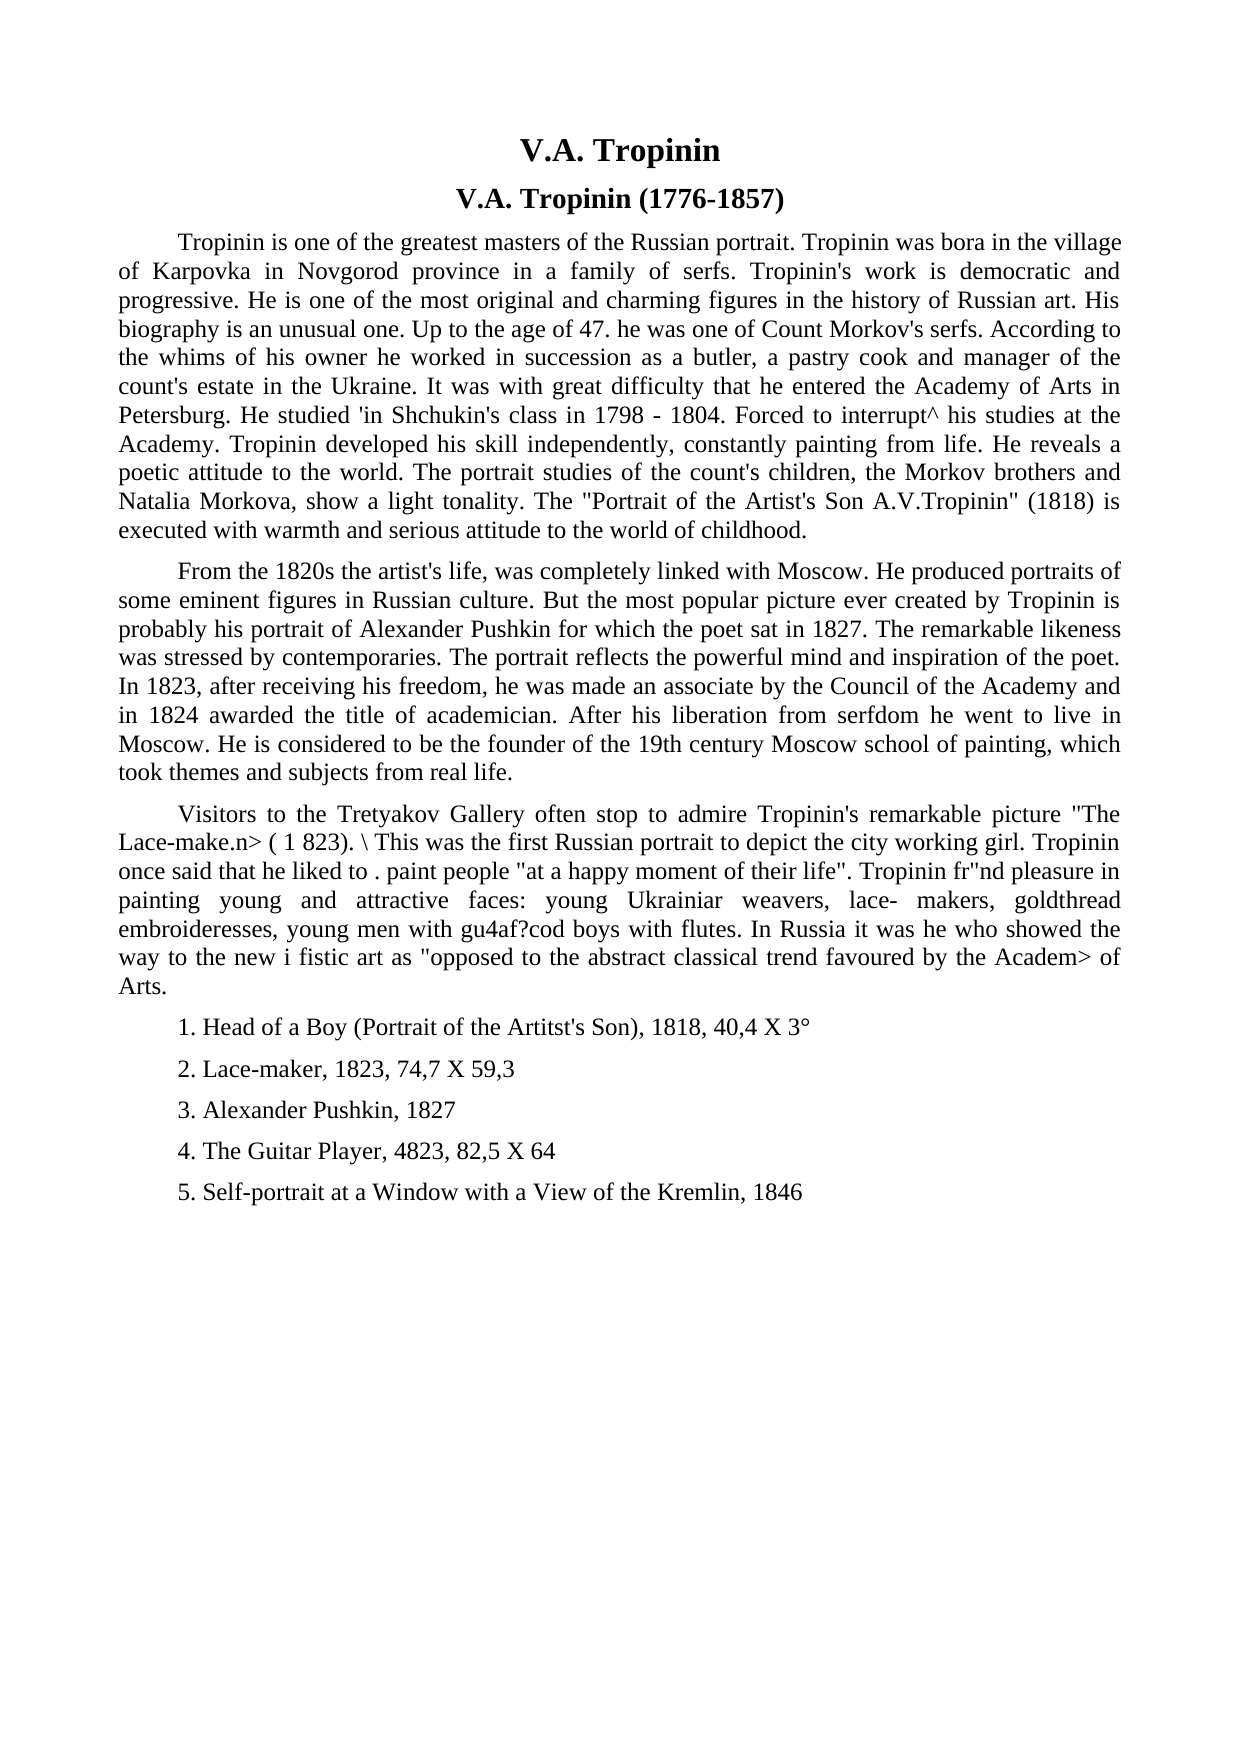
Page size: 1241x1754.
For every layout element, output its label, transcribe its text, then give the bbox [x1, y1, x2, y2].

text From the 1820s the artist's life, was completely linked with Moscow. He produced portraits of some eminent figures in Russian culture. But the most popular picture ever created by Tropinin is probably his portrait of Alexander Pushkin for which the poet sat in 1827. The remarkable likeness was stressed by contemporaries. The portrait reflects the powerful mind and inspiration of the poet. In 1823, after receiving his freedom, he was made an associate by the Council of the Academy and in 1824 awarded the title of academician. After his liberation from serfdom he went to live in Moscow. He is considered to be the founder of the 19th century Moscow school of painting, which took themes and subjects from real life. [118, 556, 1122, 786]
text V.A. Tropinin (1776-1857) [118, 181, 1122, 215]
text Tropinin is one of the greatest masters of the Russian portrait. Tropinin was bora in the village of Karpovka in Novgorod province in a family of serfs. Tropinin's work is democratic and progressive. He is one of the most original and charming figures in the history of Russian art. His biography is an unusual one. Up to the age of 47. he was one of Count Morkov's serfs. According to the whims of his owner he worked in succession as a butler, a pastry cook and manager of the count's estate in the Ukraine. It was with great difficulty that he entered the Academy of Arts in Petersburg. He studied 'in Shchukin's class in 1798 - 1804. Forced to interrupt^ his studies at the Academy. Tropinin developed his skill independently, constantly painting from life. He reveals a poetic attitude to the world. The portrait studies of the count's children, the Morkov brothers and Natalia Morkova, show a light tonality. The "Portrait of the Artist's Son A.V.Tropinin" (1818) is executed with warmth and serious attitude to the world of childhood. [118, 227, 1122, 544]
text V.A. Tropinin [118, 131, 1122, 169]
text 3. Alexander Pushkin, 1827 [118, 1095, 1122, 1124]
text 1. Head of a Boy (Portrait of the Artitst's Son), 1818, 40,4 X 3° [118, 1012, 1122, 1041]
text 5. Self-portrait at a Window with a View of the Kremlin, 1846 [118, 1177, 1122, 1206]
text Visitors to the Tretyakov Gallery often stop to admire Tropinin's remarkable picture "The Lace-make.n> ( 1 823). \ This was the first Russian portrait to depict the city working girl. Tropinin once said that he liked to . paint people "at a happy moment of their life". Tropinin fr"nd pleasure in painting young and attractive faces: young Ukrainiar weavers, lace- makers, goldthread embroideresses, young men with gu4af?cod boys with flutes. In Russia it was he who showed the way to the new i fistic art as "opposed to the abstract classical trend favoured by the Academ> of Arts. [118, 799, 1122, 1000]
text 4. The Guitar Player, 4823, 82,5 X 64 [118, 1136, 1122, 1165]
text 2. Lace-maker, 1823, 74,7 X 59,3 [118, 1054, 1122, 1082]
